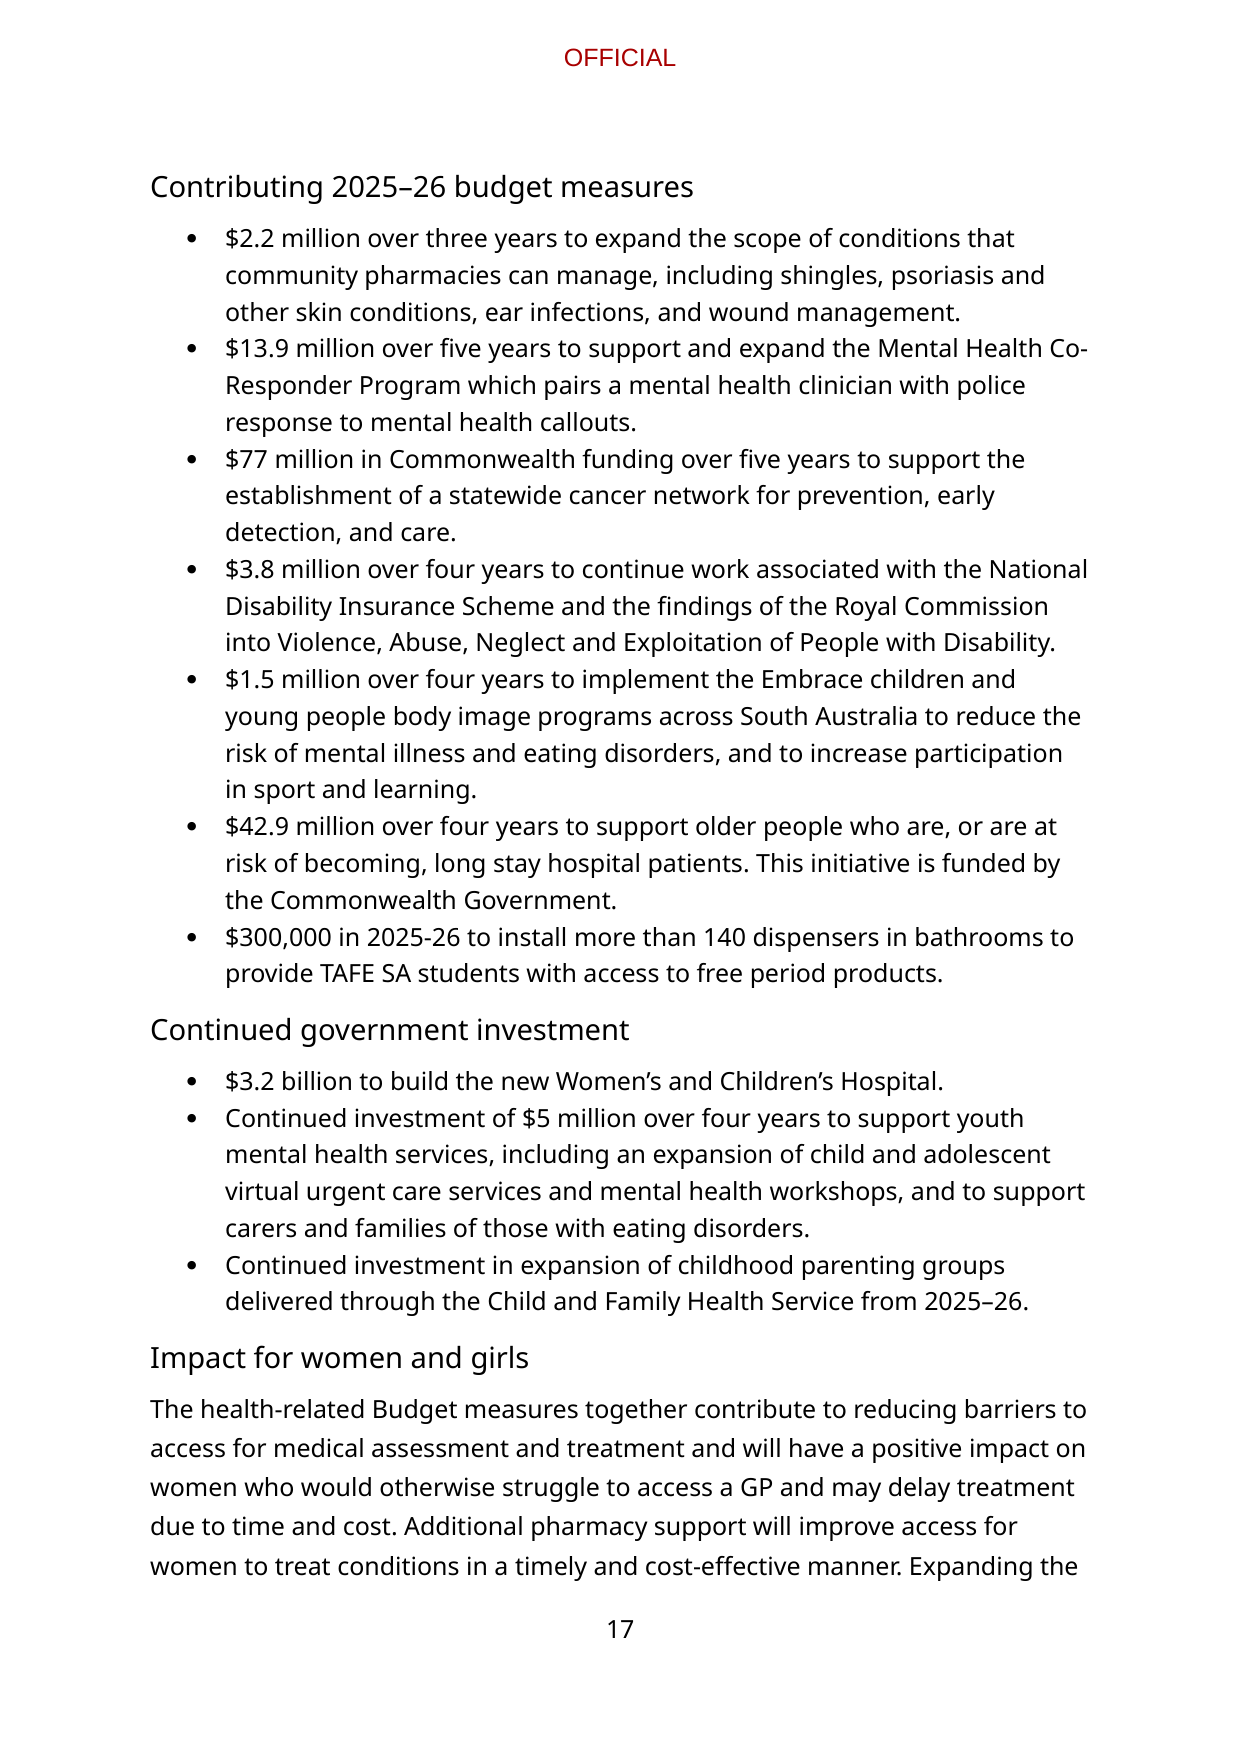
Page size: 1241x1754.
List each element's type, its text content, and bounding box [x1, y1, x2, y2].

list Continued investment in expansion of childhood parenting groups delivered through the Child and Family Health Service from 2025–26. [187, 1247, 1090, 1318]
subtitle Contributing 2025–26 budget measures [150, 167, 1090, 206]
list $300,000 in 2025-26 to install more than 140 dispensers in bathrooms to provide TAFE SA students with access to free period products. [187, 919, 1090, 990]
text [150, 1391, 1090, 1582]
list $42.9 million over four years to support older people who are, or are at risk of becoming, long stay hospital patients. This initiative is funded by the Commonwealth Government. [187, 809, 1090, 917]
list Continued investment of $5 million over four years to support youth mental health services, including an expansion of child and adolescent virtual urgent care services and mental health workshops, and to support carers and families of those with eating disorders. [187, 1100, 1090, 1244]
subtitle Impact for women and girls [150, 1337, 1090, 1377]
list $3.8 million over four years to continue work associated with the National Disability Insurance Scheme and the findings of the Royal Commission into Violence, Abuse, Neglect and Exploitation of People with Disability. [187, 552, 1090, 659]
list $2.2 million over three years to expand the scope of conditions that community pharmacies can manage, including shingles, psoriasis and other skin conditions, ear infections, and wound management. [187, 221, 1090, 328]
list $3.2 billion to build the new Women’s and Children’s Hospital. [187, 1063, 1090, 1097]
list $77 million in Commonwealth funding over five years to support the establishment of a statewide cancer network for prevention, early detection, and care. [187, 441, 1090, 549]
subtitle Continued government investment [150, 1009, 1090, 1049]
list $13.9 million over five years to support and expand the Mental Health Co-Responder Program which pairs a mental health clinician with police response to mental health callouts. [187, 331, 1090, 438]
list $1.5 million over four years to implement the Embrace children and young people body image programs across South Australia to reduce the risk of mental illness and eating disorders, and to increase participation in sport and learning. [187, 662, 1090, 806]
